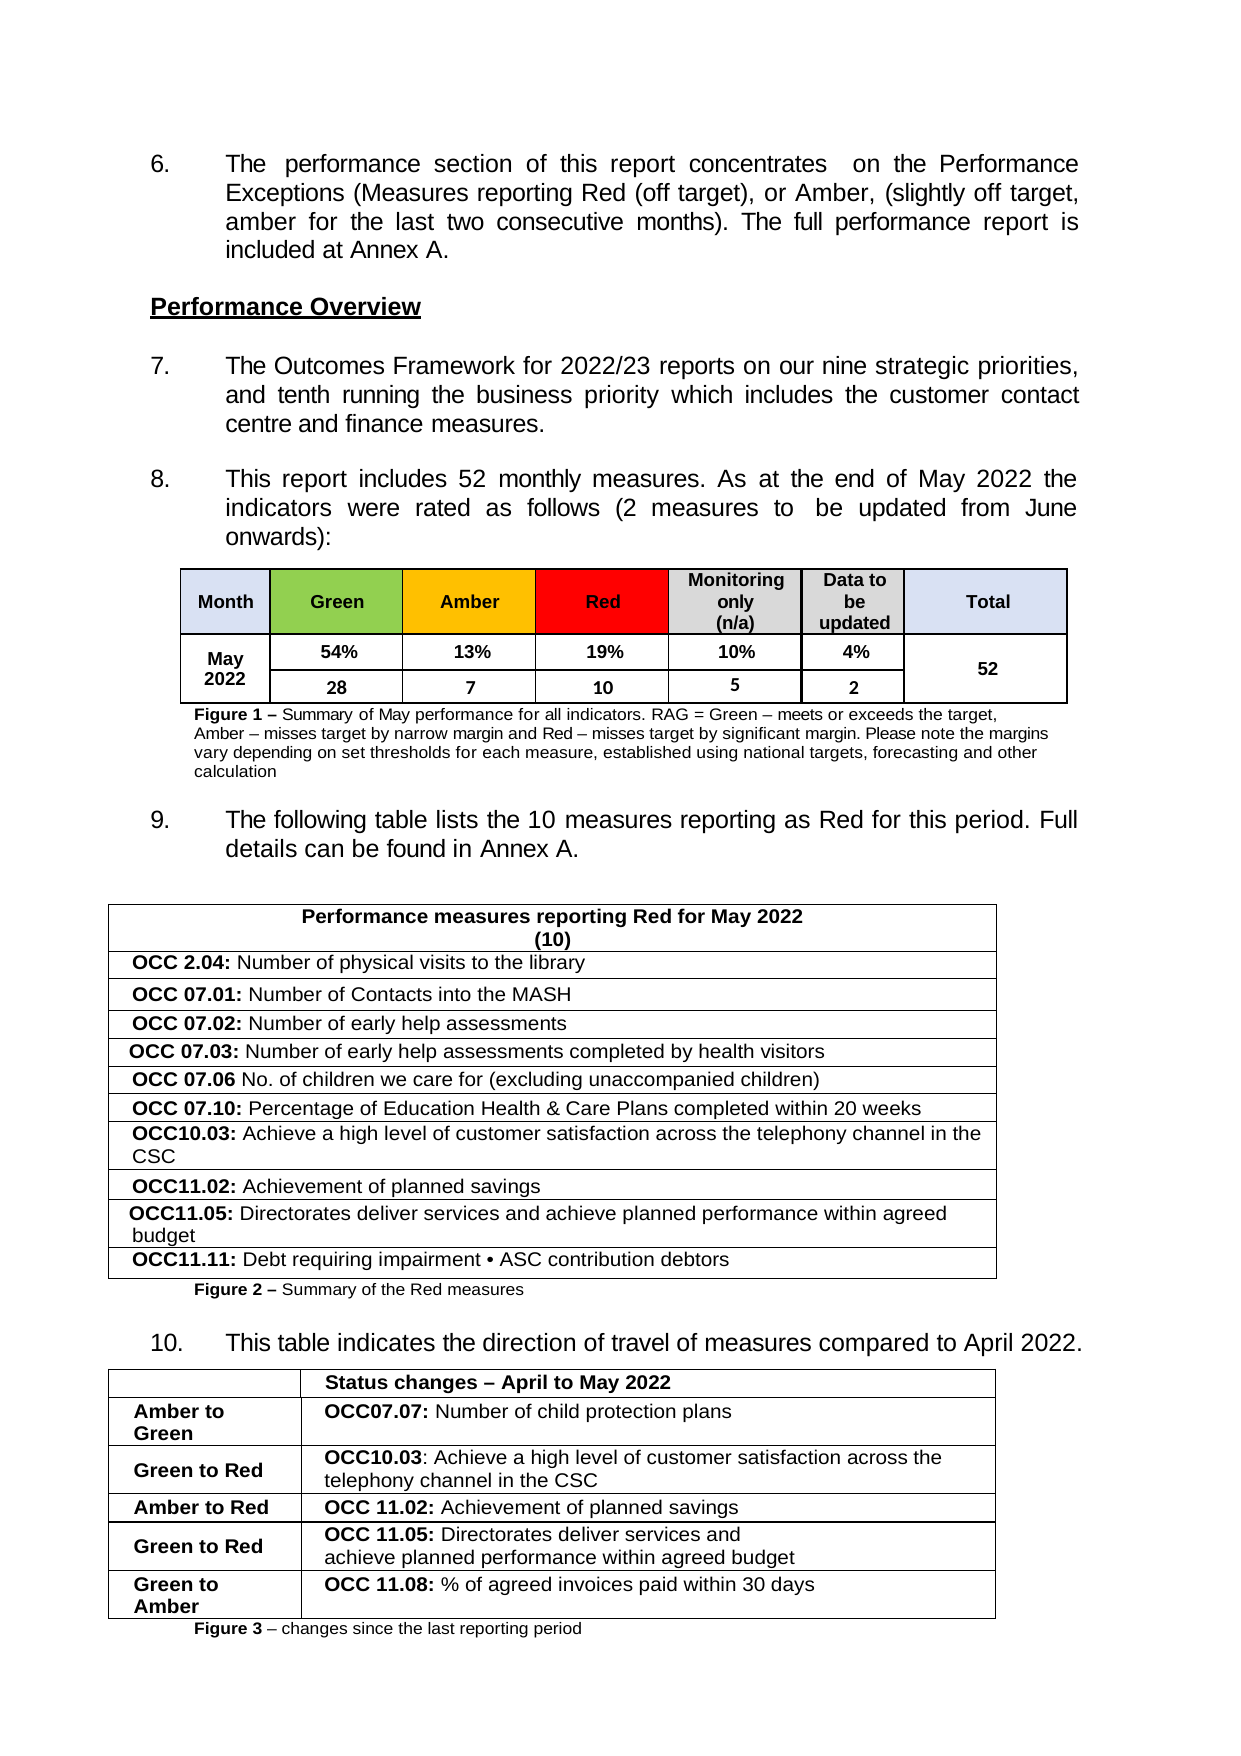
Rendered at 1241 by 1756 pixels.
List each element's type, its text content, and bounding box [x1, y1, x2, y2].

table_header [109, 1370, 300, 1397]
table_header Total [905, 570, 1066, 633]
list The following table lists the 10 measures reporting as Red for this period. Full details can be found in Annex A. [150, 806, 1078, 862]
table_cell 4% [803, 635, 903, 669]
table_cell OCC10.03: Achieve a high level of customer satisfaction across the telephony channel in the CSC [302, 1446, 995, 1493]
text Figure 1 – Summary of May performance for all indicators. RAG = Green – meets or exceeds the target, Amber – misses target by narrow margin and Red – misses target by significant margin. Please note the margins vary depending on set thresholds for each measure, established using national targets, forecasting and other calculation [194, 706, 1051, 781]
table_cell OCC 07.03: Number of early help assessments completed by health visitors [109, 1039, 996, 1066]
table_header Monitoring only (n/a) [669, 570, 800, 633]
table_header Red [536, 570, 668, 633]
table_cell OCC 07.06 No. of children we care for (excluding unaccompanied children) [109, 1067, 996, 1092]
text Performance Overview [150, 291, 1205, 320]
table_cell 7 [403, 671, 535, 702]
table_cell May 2022 [181, 635, 269, 702]
table_header Performance measures reporting Red for May 2022 (10) [109, 905, 996, 951]
table_cell Green to Red [109, 1446, 301, 1493]
table_cell Green to Red [109, 1523, 301, 1570]
list The Outcomes Framework for 2022/23 reports on our nine strategic priorities, and tenth running the business priority which includes the customer contact centre and finance measures. [150, 351, 1079, 437]
table_cell OCC10.03: Achieve a high level of customer satisfaction across the telephony channel in the CSC [109, 1122, 996, 1169]
text Figure 2 – Summary of the Red measures [194, 1279, 1205, 1298]
table_cell OCC 07.01: Number of Contacts into the MASH [109, 979, 996, 1009]
table_cell OCC11.05: Directorates deliver services and achieve planned performance within agreed budget [109, 1200, 996, 1247]
table_header Green [271, 570, 402, 633]
table_header Amber [403, 570, 535, 633]
text Figure 3 – changes since the last reporting period [194, 1619, 1205, 1638]
table_header Status changes – April to May 2022 [301, 1370, 995, 1397]
table_cell 2 [803, 671, 903, 702]
table_header Data to be updated [803, 570, 903, 633]
table_cell 52 [905, 635, 1066, 702]
table_cell Amber to Red [109, 1494, 301, 1521]
table_cell OCC 11.08: % of agreed invoices paid within 30 days [302, 1571, 995, 1618]
list This table indicates the direction of travel of measures compared to April 2022. [150, 1328, 1205, 1357]
table_header Month [181, 570, 269, 633]
table_cell 13% [403, 635, 535, 669]
list This report includes 52 monthly measures. As at the end of May 2022 the indicators were rated as follows (2 measures to be updated from June onwards): [150, 464, 1078, 551]
table_cell OCC 07.02: Number of early help assessments [109, 1011, 996, 1038]
table_cell 54% [271, 635, 402, 669]
table_cell 19% [536, 635, 668, 669]
table_cell OCC11.02: Achievement of planned savings [109, 1170, 996, 1199]
table_cell 10% [669, 635, 800, 669]
table_cell OCC11.11: Debt requiring impairment • ASC contribution debtors [109, 1248, 996, 1278]
list The performance section of this report concentrates on the Performance Exceptions (Measures reporting Red (off target), or Amber, (slightly off target, amber for the last two consecutive months). The full performance report is included at Annex A. [150, 149, 1079, 264]
table_cell OCC 2.04: Number of physical visits to the library [109, 952, 996, 978]
table_cell 10 [536, 671, 668, 702]
table_cell OCC07.07: Number of child protection plans [302, 1398, 995, 1445]
table_cell 28 [271, 671, 402, 702]
table_cell Amber to Green [109, 1398, 301, 1445]
table_cell OCC 11.05: Directorates deliver services and achieve planned performance within agreed budget [302, 1523, 995, 1570]
table_cell Green to Amber [109, 1571, 301, 1618]
table_cell OCC 07.10: Percentage of Education Health & Care Plans completed within 20 weeks [109, 1094, 996, 1121]
table_cell 5 [669, 671, 800, 702]
table_cell OCC 11.02: Achievement of planned savings [302, 1494, 995, 1521]
